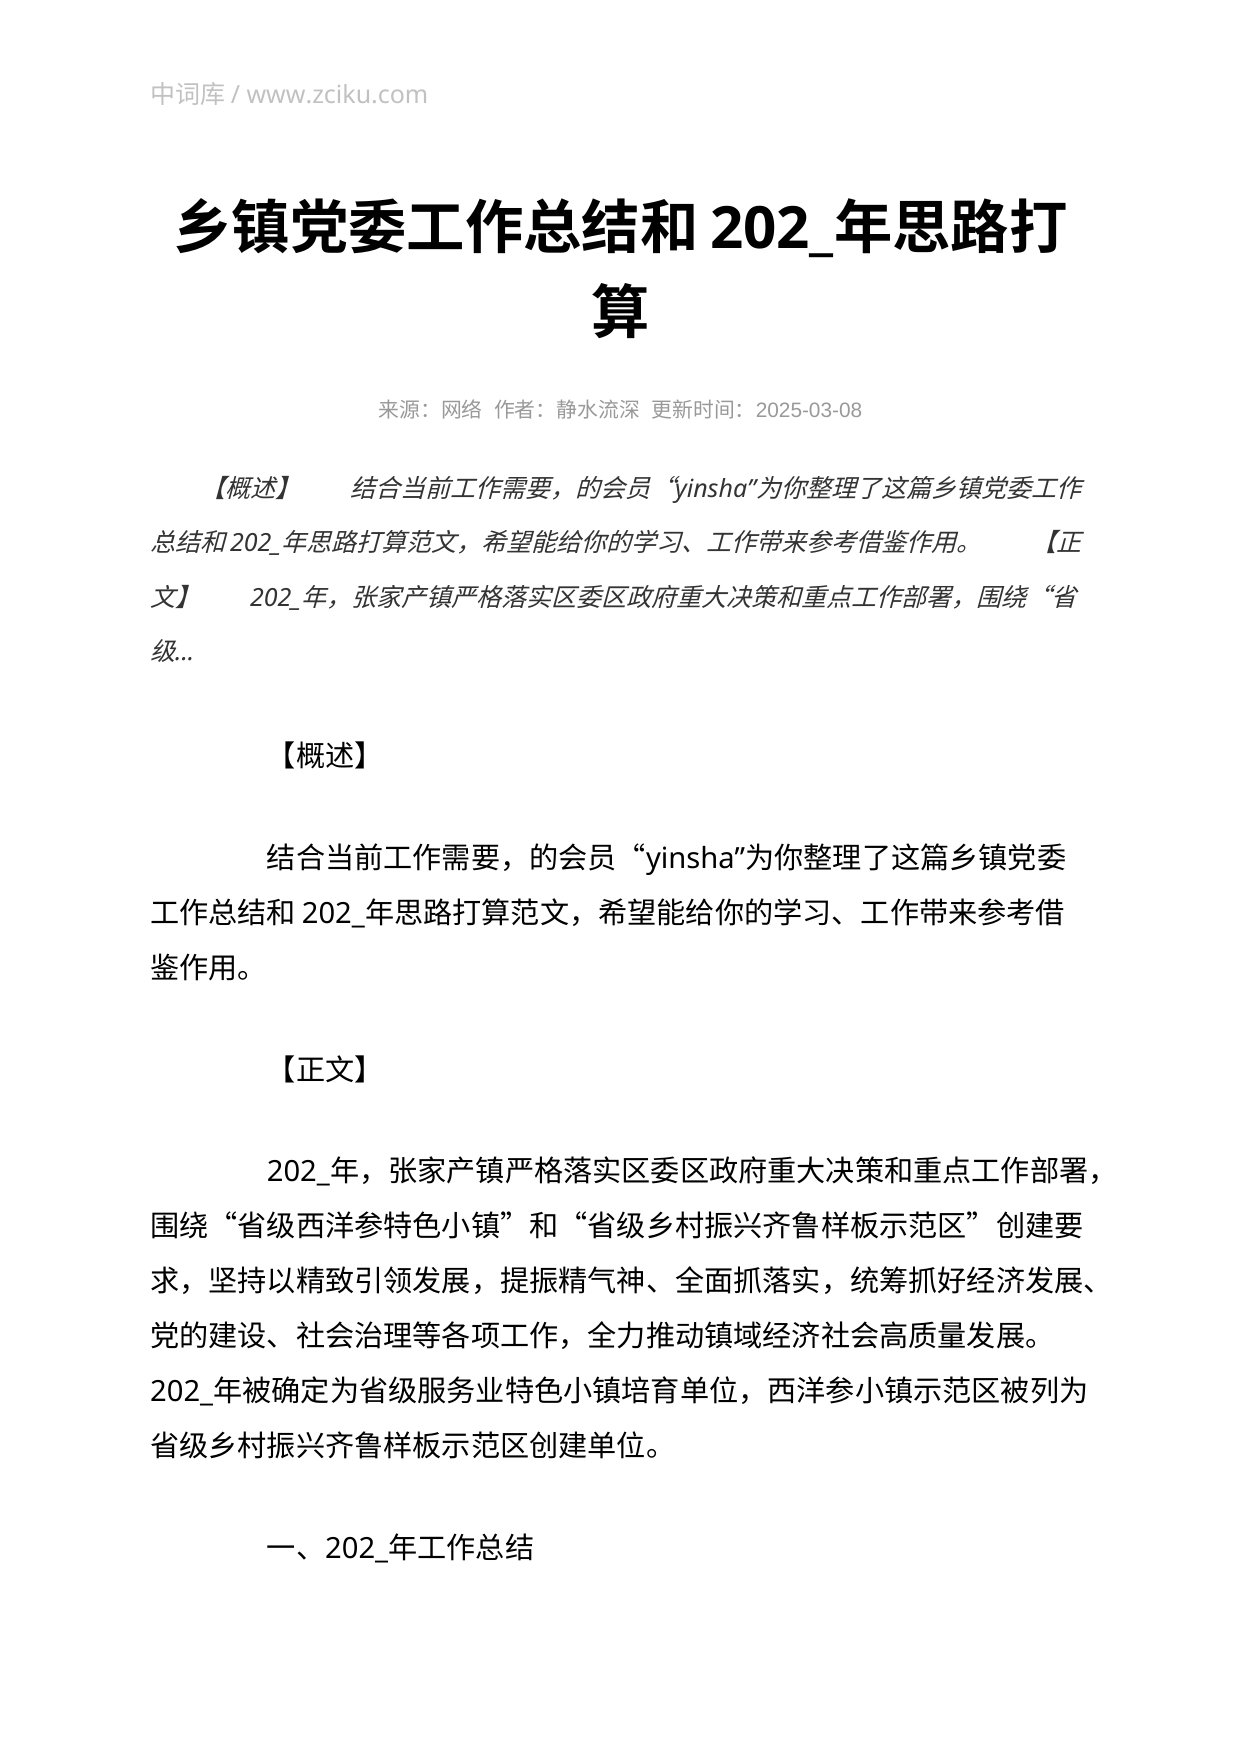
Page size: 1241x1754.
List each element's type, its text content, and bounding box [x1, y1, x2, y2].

text 【概述】 结合当前工作需要，的会员“yinsha”为你整理了这篇乡镇党委工作总结和202_年思路打算范文，希望能给你的学习、工作带来参考借鉴作用。 【正文】 202_年，张家产镇严格落实区委区政府重大决策和重点工作部署，围绕“省级... [150, 468, 1090, 668]
text 【概述】 [150, 733, 1090, 775]
subtitle 乡镇党委工作总结和202_年思路打算 [150, 181, 1090, 351]
text 结合当前工作需要，的会员“yinsha”为你整理了这篇乡镇党委工作总结和202_年思路打算范文，希望能给你的学习、工作带来参考借鉴作用。 [150, 834, 1090, 987]
text 202_年，张家产镇严格落实区委区政府重大决策和重点工作部署，围绕“省级西洋参特色小镇”和“省级乡村振兴齐鲁样板示范区”创建要求，坚持以精致引领发展，提振精气神、全面抓落实，统筹抓好经济发展、党的建设、社会治理等各项工作，全力推动镇域经济社会高质量发展。202_年被确定为省级服务业特色小镇培育单位，西洋参小镇示范区被列为省级乡村振兴齐鲁样板示范区创建单位。 [150, 1148, 1090, 1465]
text 来源：网络 作者：静水流深 更新时间：2025-03-08 [150, 397, 1090, 421]
text 一、202_年工作总结 [150, 1524, 1090, 1567]
text 【正文】 [150, 1046, 1090, 1088]
